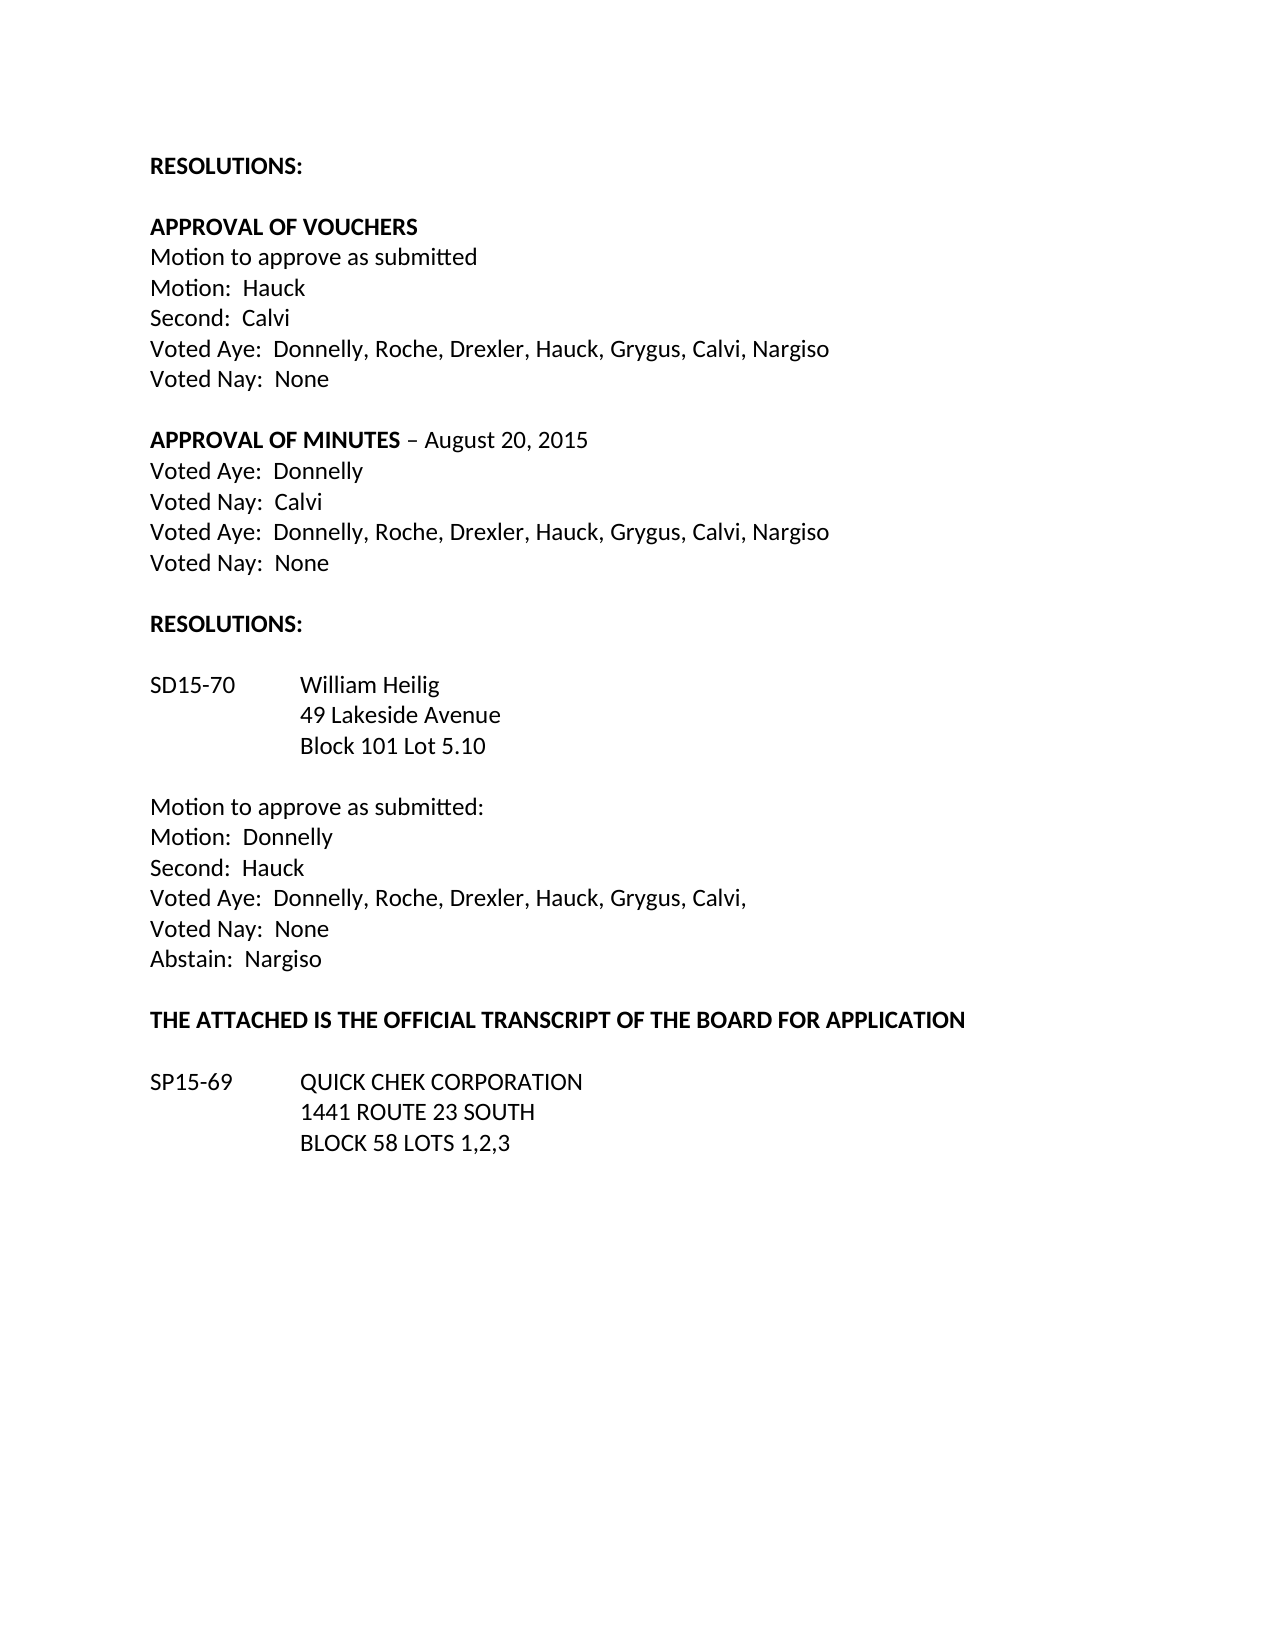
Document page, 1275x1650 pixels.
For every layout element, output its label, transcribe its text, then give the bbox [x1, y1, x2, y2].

text Motion: Hauck [150, 272, 1125, 303]
text Voted Aye: Donnelly [150, 455, 1125, 486]
text Voted Nay: None [150, 364, 1125, 394]
text Voted Nay: None [150, 547, 1125, 577]
text RESOLUTIONS: [150, 608, 1125, 638]
text Motion: Donnelly [150, 821, 1125, 852]
text Voted Aye: Donnelly, Roche, Drexler, Hauck, Grygus, Calvi, Nargiso [150, 333, 1125, 364]
text 1441 ROUTE 23 SOUTH [150, 1096, 1125, 1127]
text Motion to approve as submitted: [150, 791, 1125, 821]
text 49 Lakeside Avenue [150, 699, 1125, 730]
text Second: Hauck [150, 852, 1125, 882]
text BLOCK 58 LOTS 1,2,3 [150, 1127, 1125, 1157]
text Voted Nay: None [150, 913, 1125, 943]
text THE ATTACHED IS THE OFFICIAL TRANSCRIPT OF THE BOARD FOR APPLICATION [150, 1004, 1125, 1035]
text SD15-70 William Heilig [150, 669, 1125, 699]
text Voted Aye: Donnelly, Roche, Drexler, Hauck, Grygus, Calvi, Nargiso [150, 516, 1125, 547]
text APPROVAL OF MINUTES – August 20, 2015 [150, 425, 1125, 455]
text Motion to approve as submitted [150, 242, 1125, 272]
text RESOLUTIONS: [150, 150, 1125, 181]
text APPROVAL OF VOUCHERS [150, 211, 1125, 242]
text Voted Nay: Calvi [150, 486, 1125, 516]
text Block 101 Lot 5.10 [150, 730, 1125, 760]
text Voted Aye: Donnelly, Roche, Drexler, Hauck, Grygus, Calvi, [150, 882, 1125, 913]
text Abstain: Nargiso [150, 943, 1125, 974]
text SP15-69 QUICK CHEK CORPORATION [150, 1066, 1125, 1096]
text Second: Calvi [150, 303, 1125, 333]
